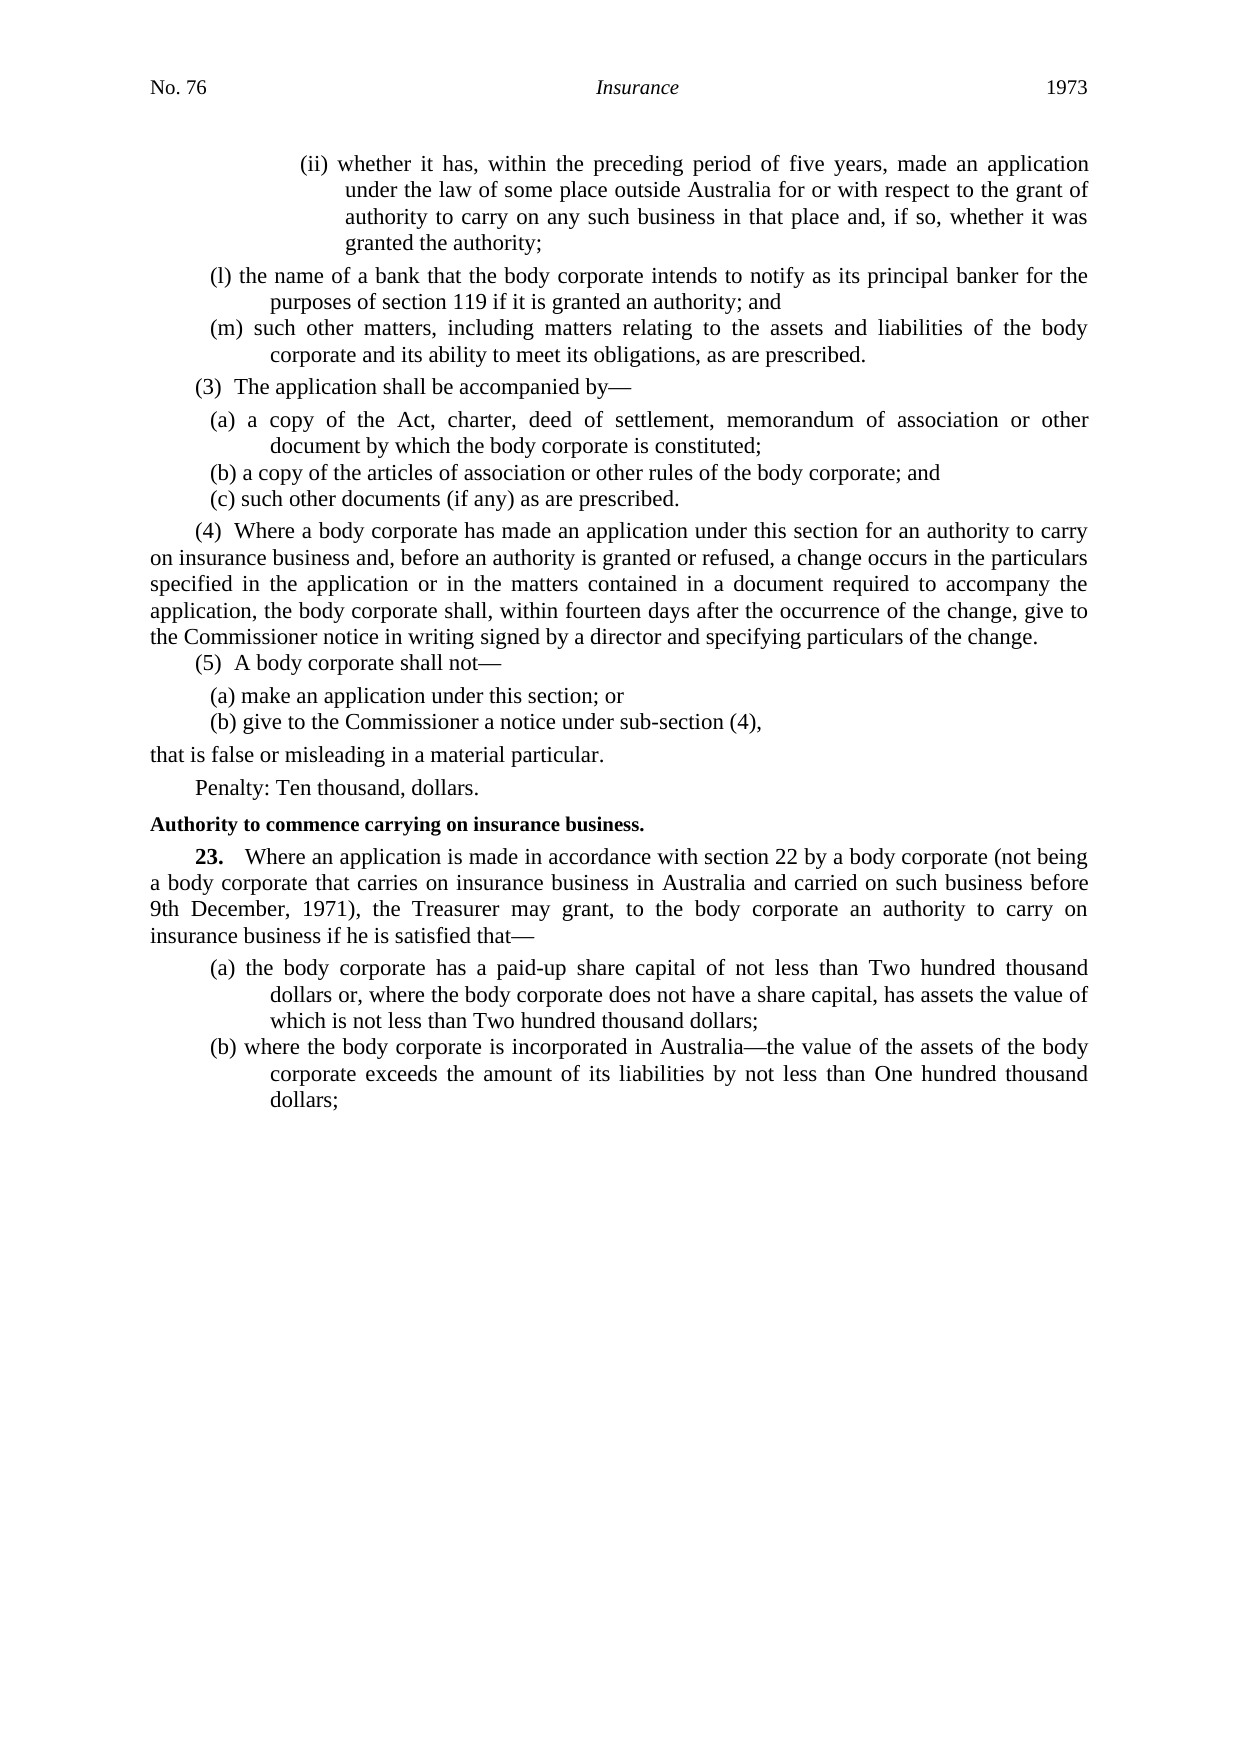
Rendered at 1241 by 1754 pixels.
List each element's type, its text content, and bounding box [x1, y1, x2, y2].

text (m) such other matters, including matters relating to the assets and liabilities of the body corporate and its ability to meet its obligations, as are prescribed. [210, 314, 1090, 367]
text (4) Where a body corporate has made an application under this section for an authority to carry on insurance business and, before an authority is granted or refused, a change occurs in the particulars specified in the application or in the matters contained in a document required to accompany the application, the body corporate shall, within fourteen days after the occurrence of the change, give to the Commissioner notice in writing signed by a director and specifying particulars of the change. [150, 518, 1090, 649]
text (b) a copy of the articles of association or other rules of the body corporate; and [210, 459, 1090, 485]
text Authority to commence carrying on insurance business. [150, 812, 1090, 836]
text (l) the name of a bank that the body corporate intends to notify as its principal banker for the purposes of section 119 if it is granted an authority; and [210, 262, 1090, 314]
text Penalty: Ten thousand, dollars. [150, 773, 1090, 800]
text (a) a copy of the Act, charter, deed of settlement, memorandum of association or other document by which the body corporate is constituted; [210, 406, 1090, 459]
text (b) give to the Commissioner a notice under sub-section (4), [210, 708, 1090, 735]
text (5) A body corporate shall not— [150, 649, 1090, 676]
text that is false or misleading in a material particular. [150, 741, 1090, 767]
text 23. Where an application is made in accordance with section 22 by a body corporate (not being a body corporate that carries on insurance business in Australia and carried on such business before 9th December, 1971), the Treasurer may grant, to the body corporate an authority to carry on insurance business if he is satisfied that— [150, 843, 1090, 948]
text (3) The application shall be accompanied by— [150, 373, 1090, 400]
text (c) such other documents (if any) as are prescribed. [210, 485, 1090, 511]
text (a) make an application under this section; or [210, 682, 1090, 708]
text (b) where the body corporate is incorporated in Australia—the value of the assets of the body corporate exceeds the amount of its liabilities by not less than One hundred thousand dollars; [210, 1033, 1090, 1112]
text (a) the body corporate has a paid-up share capital of not less than Two hundred thousand dollars or, where the body corporate does not have a share capital, has assets the value of which is not less than Two hundred thousand dollars; [210, 954, 1090, 1033]
text (ii) whether it has, within the preceding period of five years, made an application under the law of some place outside Australia for or with respect to the grant of authority to carry on any such business in that place and, if so, whether it was granted the authority; [300, 150, 1090, 255]
